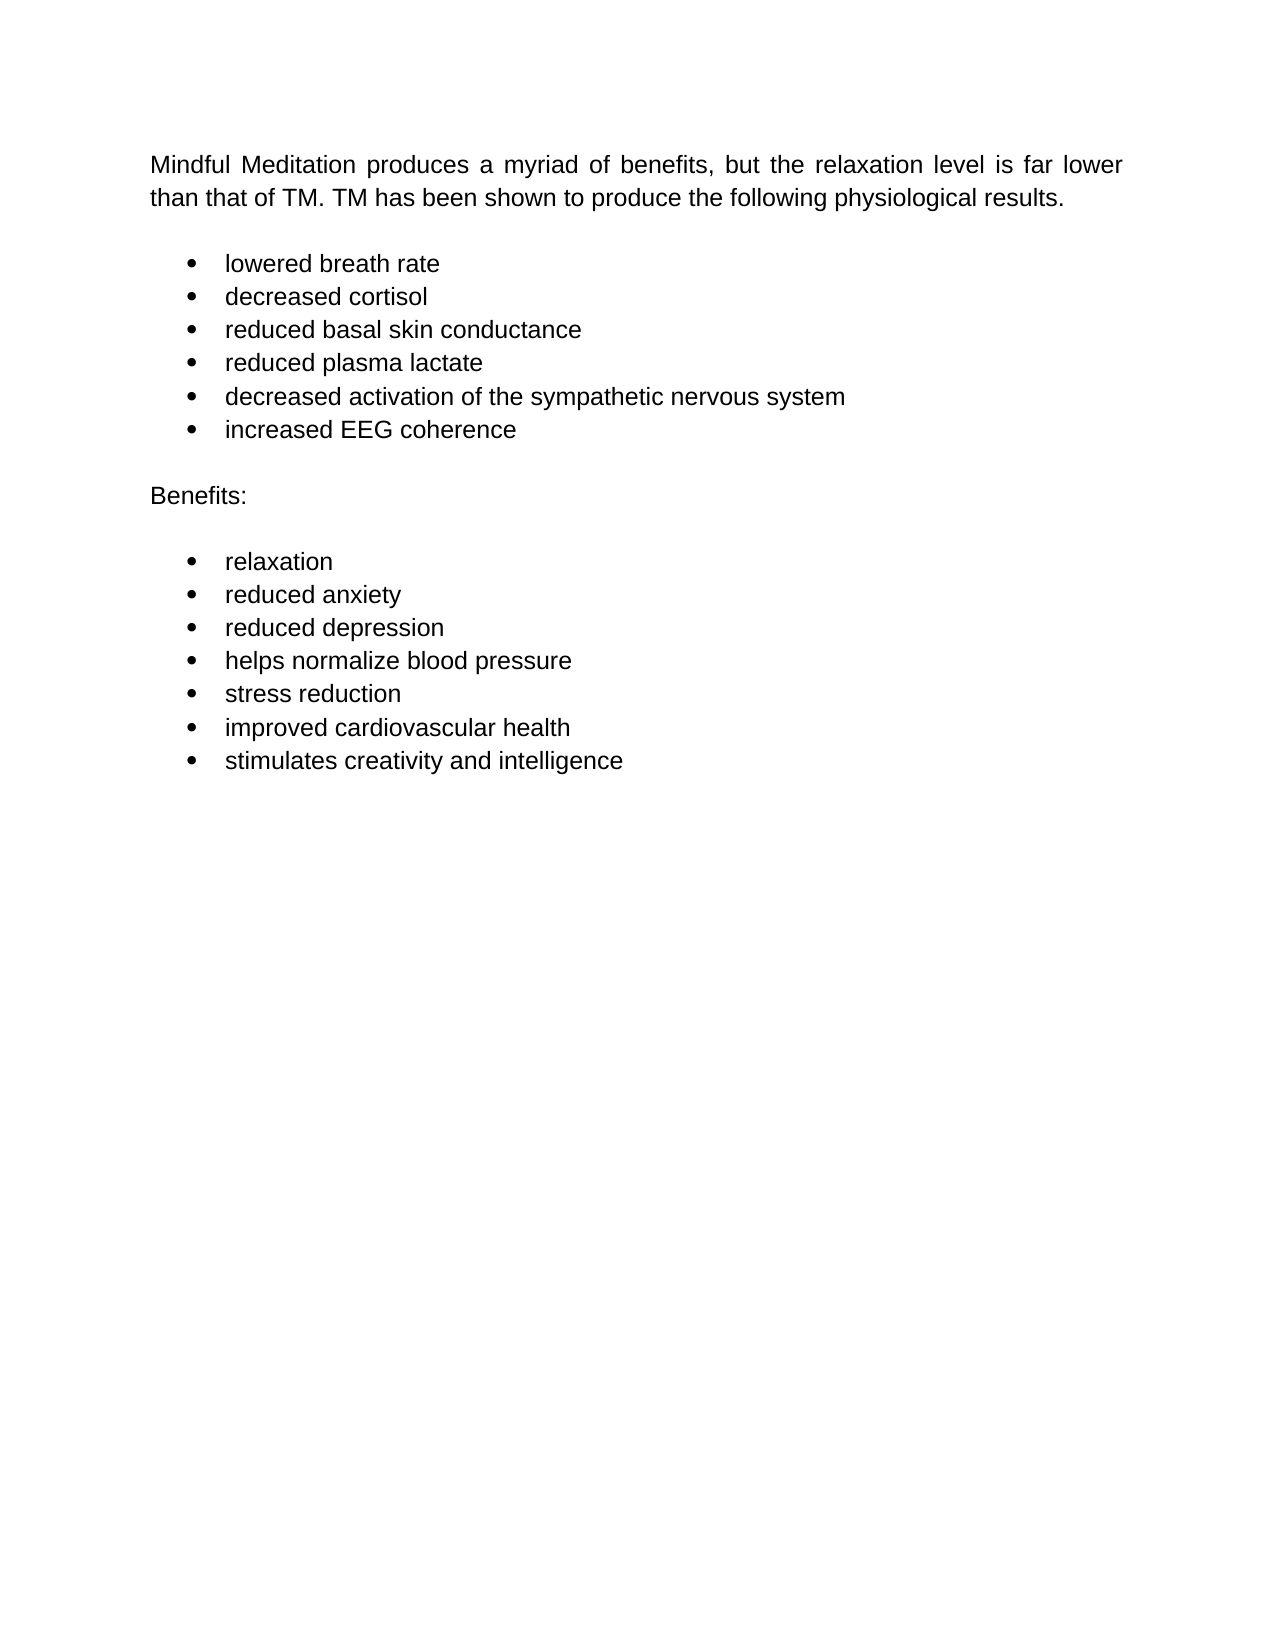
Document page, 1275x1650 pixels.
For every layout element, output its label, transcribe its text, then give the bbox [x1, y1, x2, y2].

list reduced basal skin conductance [187, 315, 1125, 344]
list reduced plasma lactate [187, 348, 1125, 377]
list stress reduction [187, 679, 1125, 708]
list reduced anxiety [187, 580, 1125, 609]
list decreased activation of the sympathetic nervous system [187, 382, 1125, 410]
list decreased cortisol [187, 282, 1125, 311]
text Benefits: [150, 481, 1125, 509]
list increased EEG coherence [187, 415, 1125, 443]
list lowered breath rate [187, 249, 1125, 278]
text Mindful Meditation produces a myriad of benefits, but the relaxation level is far lower than that of TM. TM has been shown to produce the following physiological results. [150, 150, 1125, 212]
list relaxation [187, 547, 1125, 576]
list improved cardiovascular health [187, 712, 1125, 741]
list helps normalize blood pressure [187, 646, 1125, 675]
list reduced depression [187, 613, 1125, 642]
list stimulates creativity and intelligence [187, 746, 1125, 774]
